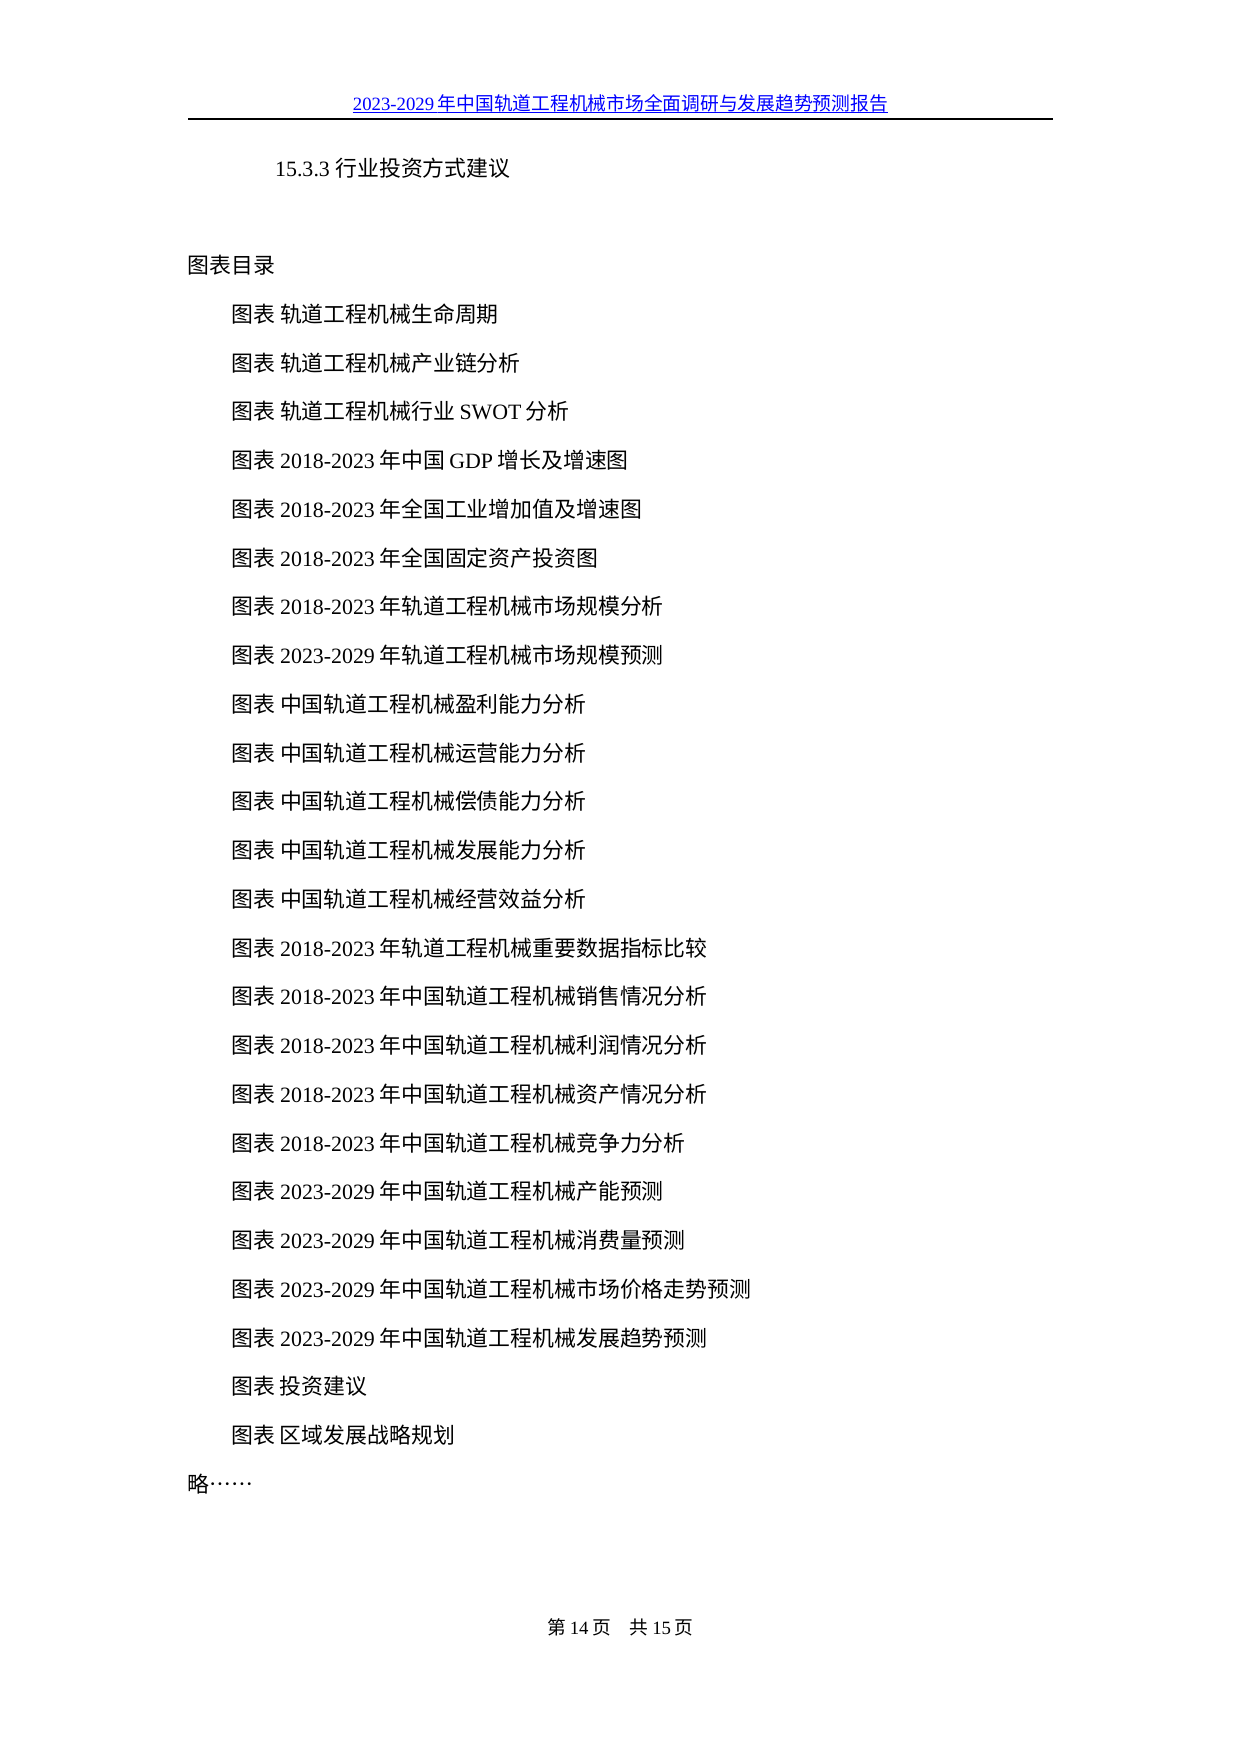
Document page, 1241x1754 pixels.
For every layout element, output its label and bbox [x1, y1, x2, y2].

text [187, 150, 1053, 1499]
